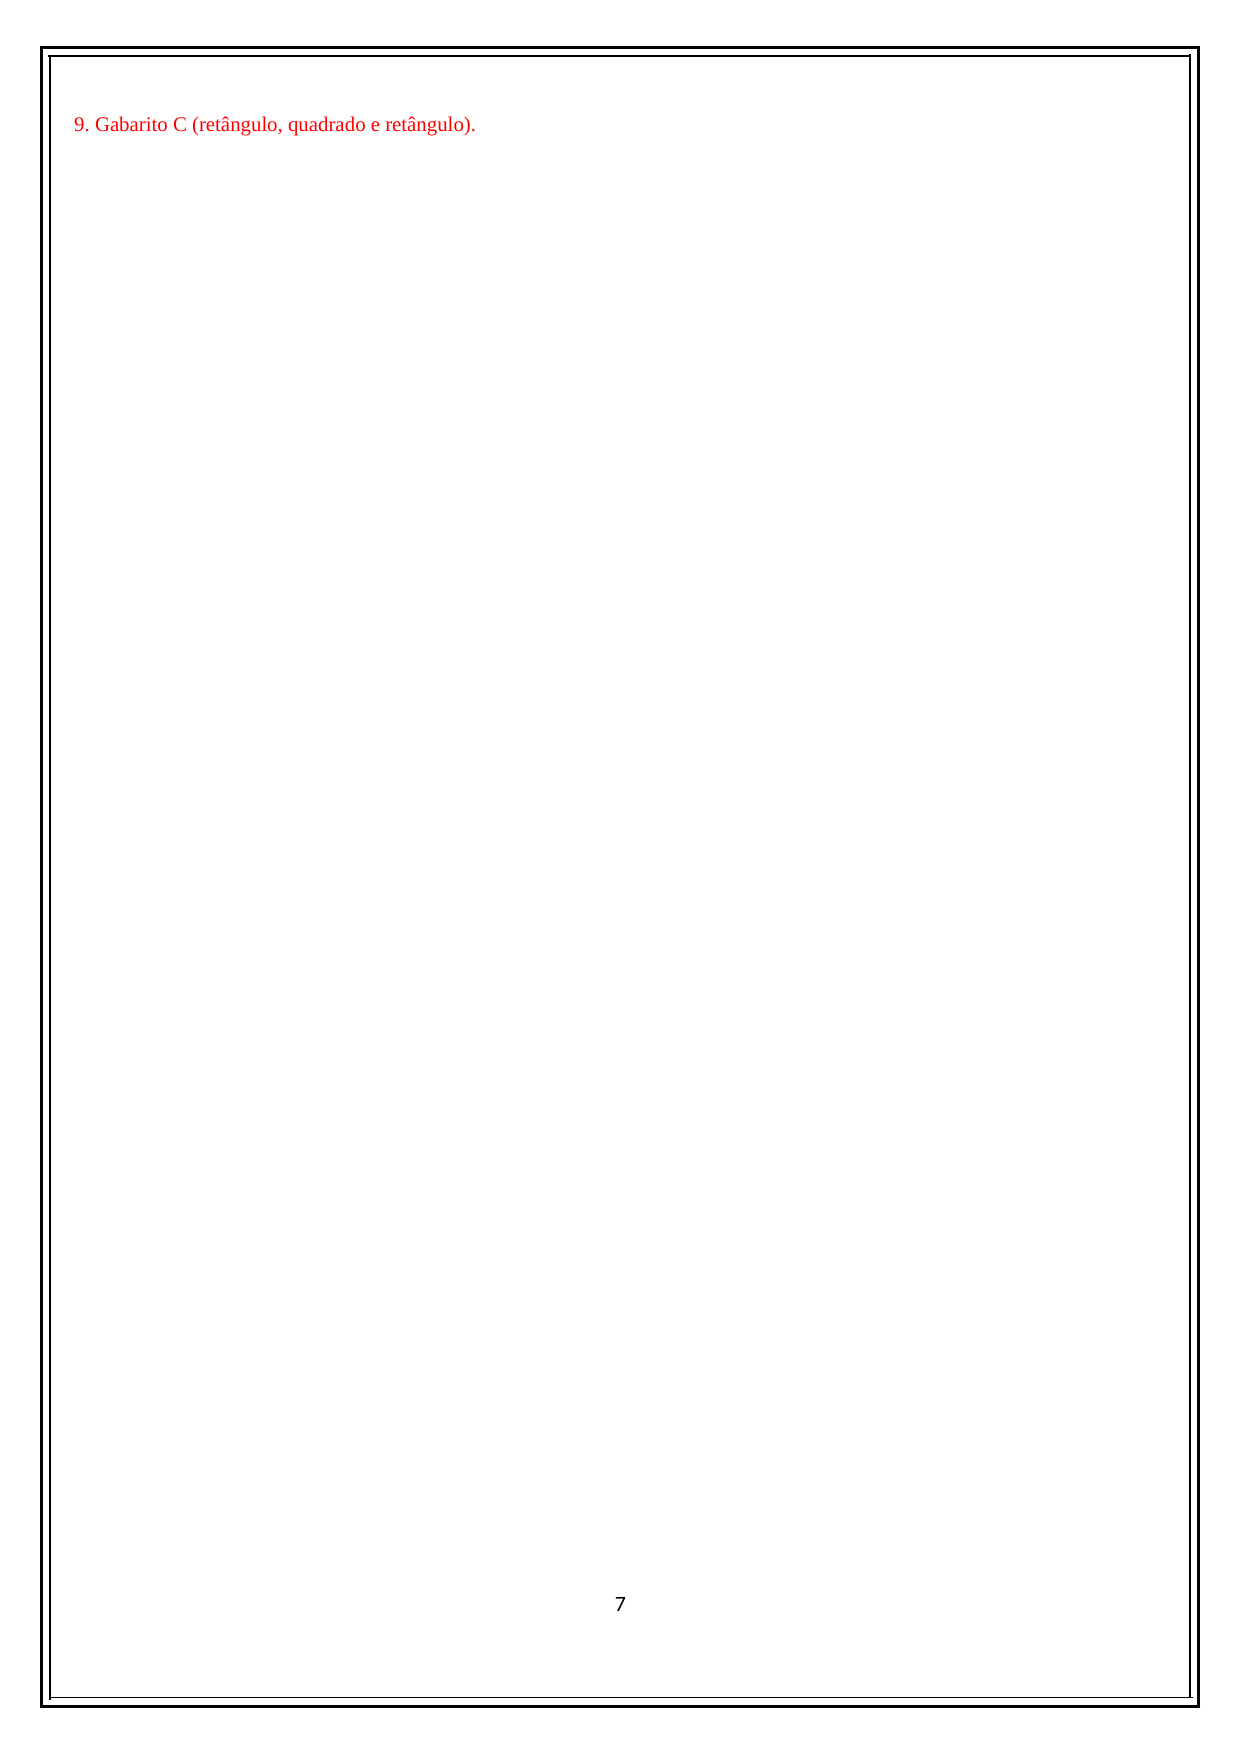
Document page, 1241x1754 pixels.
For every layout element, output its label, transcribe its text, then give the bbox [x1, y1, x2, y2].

text 9. Gabarito C (retângulo, quadrado e retângulo). [74, 112, 1166, 136]
